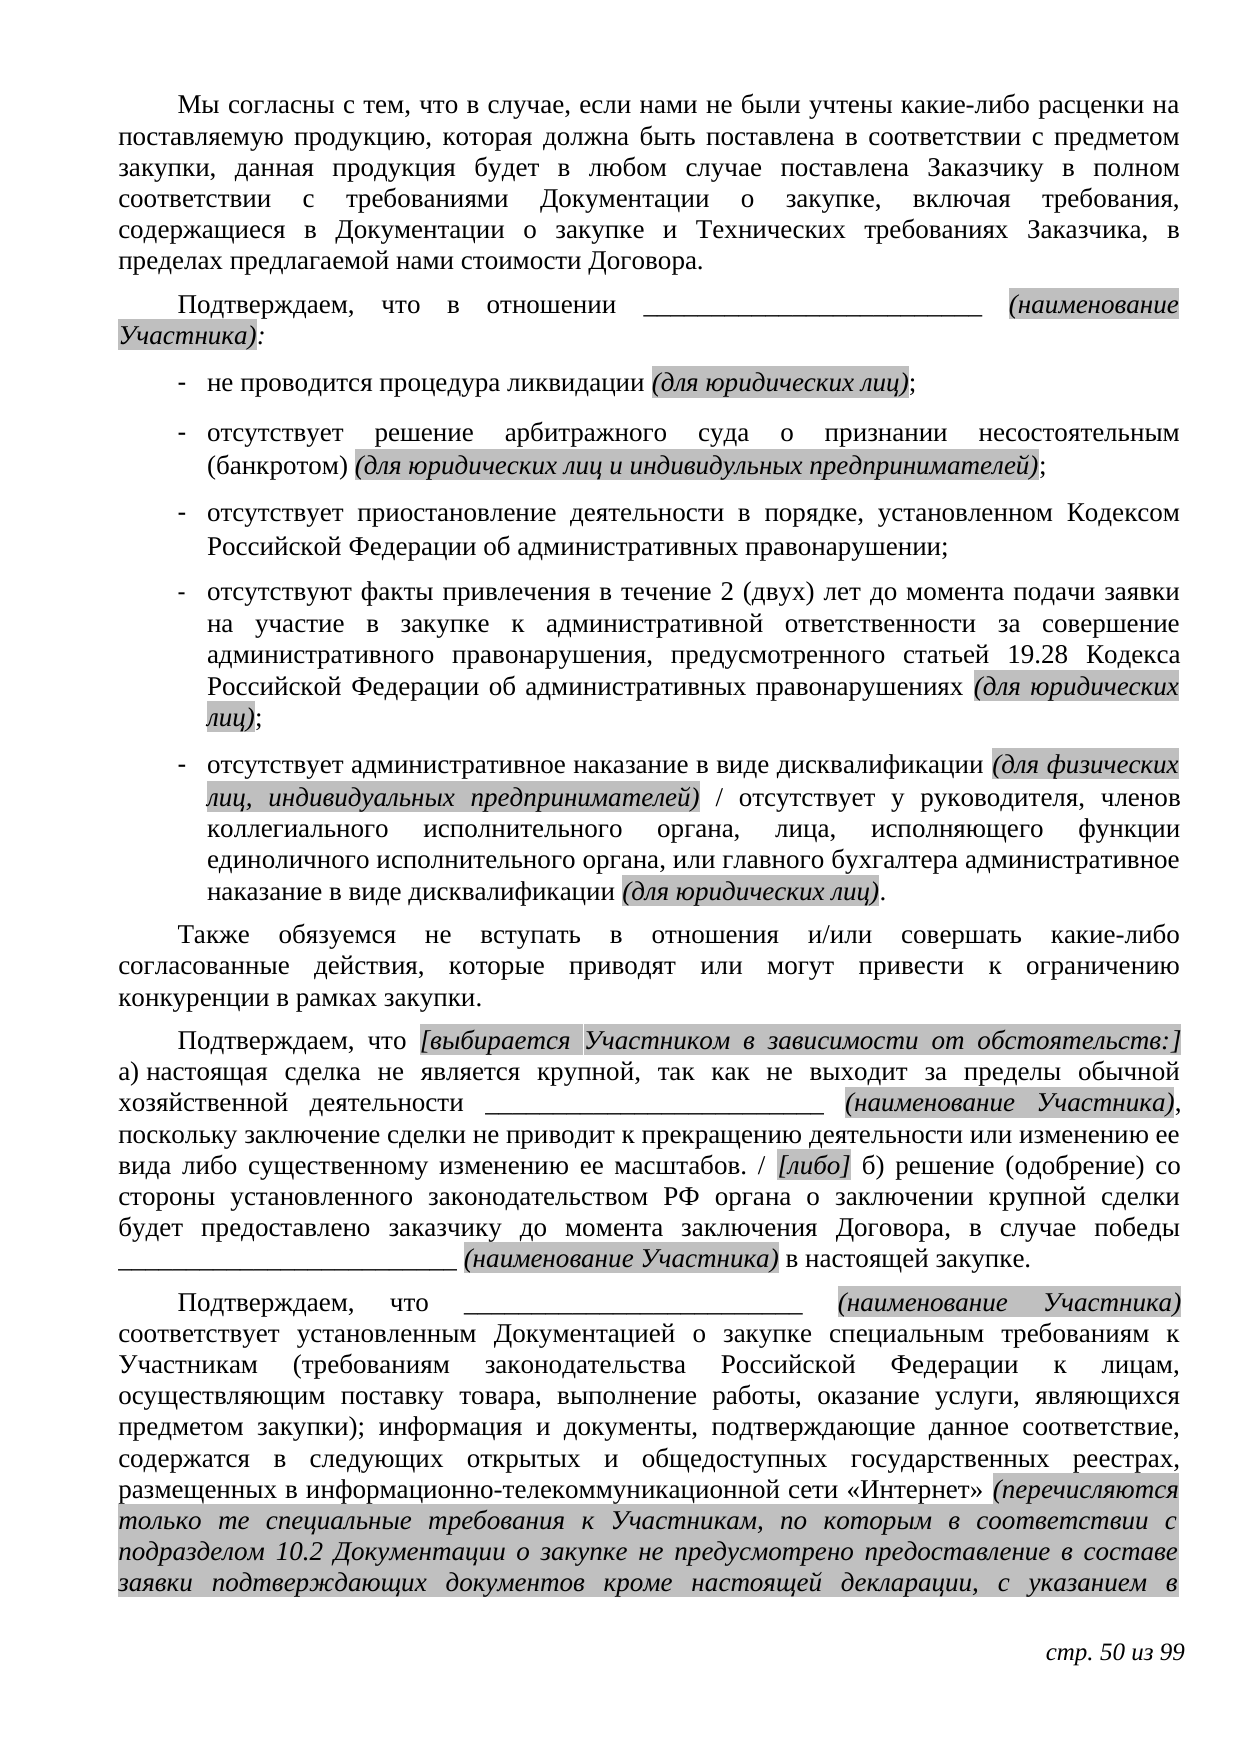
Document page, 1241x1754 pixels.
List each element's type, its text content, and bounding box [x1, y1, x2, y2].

text Подтверждаем, что [выбирается Участником в зависимости от обстоятельств:] а) настоящая сделка не является крупной, так как не выходит за пределы обычной хозяйственной деятельности _________________________ (наименование Участника), поскольку заключение сделки не приводит к прекращению деятельности или изменению ее вида либо существенному изменению ее масштабов. / [либо] б) решение (одобрение) со стороны установленного законодательством РФ органа о заключении крупной сделки будет предоставлено заказчику до момента заключения Договора, в случае победы _________________________ (наименование Участника) в настоящей закупке. [118, 1024, 1181, 1273]
text Подтверждаем, что в отношении _________________________ (наименование Участника): [118, 288, 1181, 350]
list отсутствует решение арбитражного суда о признании несостоятельным (банкротом) (для юридических лиц и индивидульных предпринимателей); [177, 412, 1181, 480]
text Также обязуемся не вступать в отношения и/или совершать какие-либо согласованные действия, которые приводят или могут привести к ограничению конкуренции в рамках закупки. [118, 918, 1181, 1012]
list отсутствует административное наказание в виде дисквалификации (для физических лиц, индивидуальных предпринимателей) / отсутствует у руководителя, членов коллегиального исполнительного органа, лица, исполняющего функции единоличного исполнительного органа, или главного бухгалтера административное наказание в виде дисквалификации (для юридических лиц). [177, 744, 1181, 906]
list не проводится процедура ликвидации (для юридических лиц); [177, 363, 1181, 400]
text Мы согласны с тем, что в случае, если нами не были учтены какие-либо расценки на поставляемую продукцию, которая должна быть поставлена в соответствии с предметом закупки, данная продукция будет в любом случае поставлена Заказчику в полном соответствии с требованиями Документации о закупке, включая требования, содержащиеся в Документации о закупке и Технических требованиях Заказчика, в пределах предлагаемой нами стоимости Договора. [118, 89, 1181, 276]
list отсутствует приостановление деятельности в порядке, установленном Кодексом Российской Федерации об административных правонарушении; [177, 493, 1181, 561]
list отсутствуют факты привлечения в течение 2 (двух) лет до момента подачи заявки на участие в закупке к административной ответственности за совершение административного правонарушения, предусмотренного статьей 19.28 Кодекса Российской Федерации об административных правонарушениях (для юридических лиц); [177, 573, 1181, 732]
